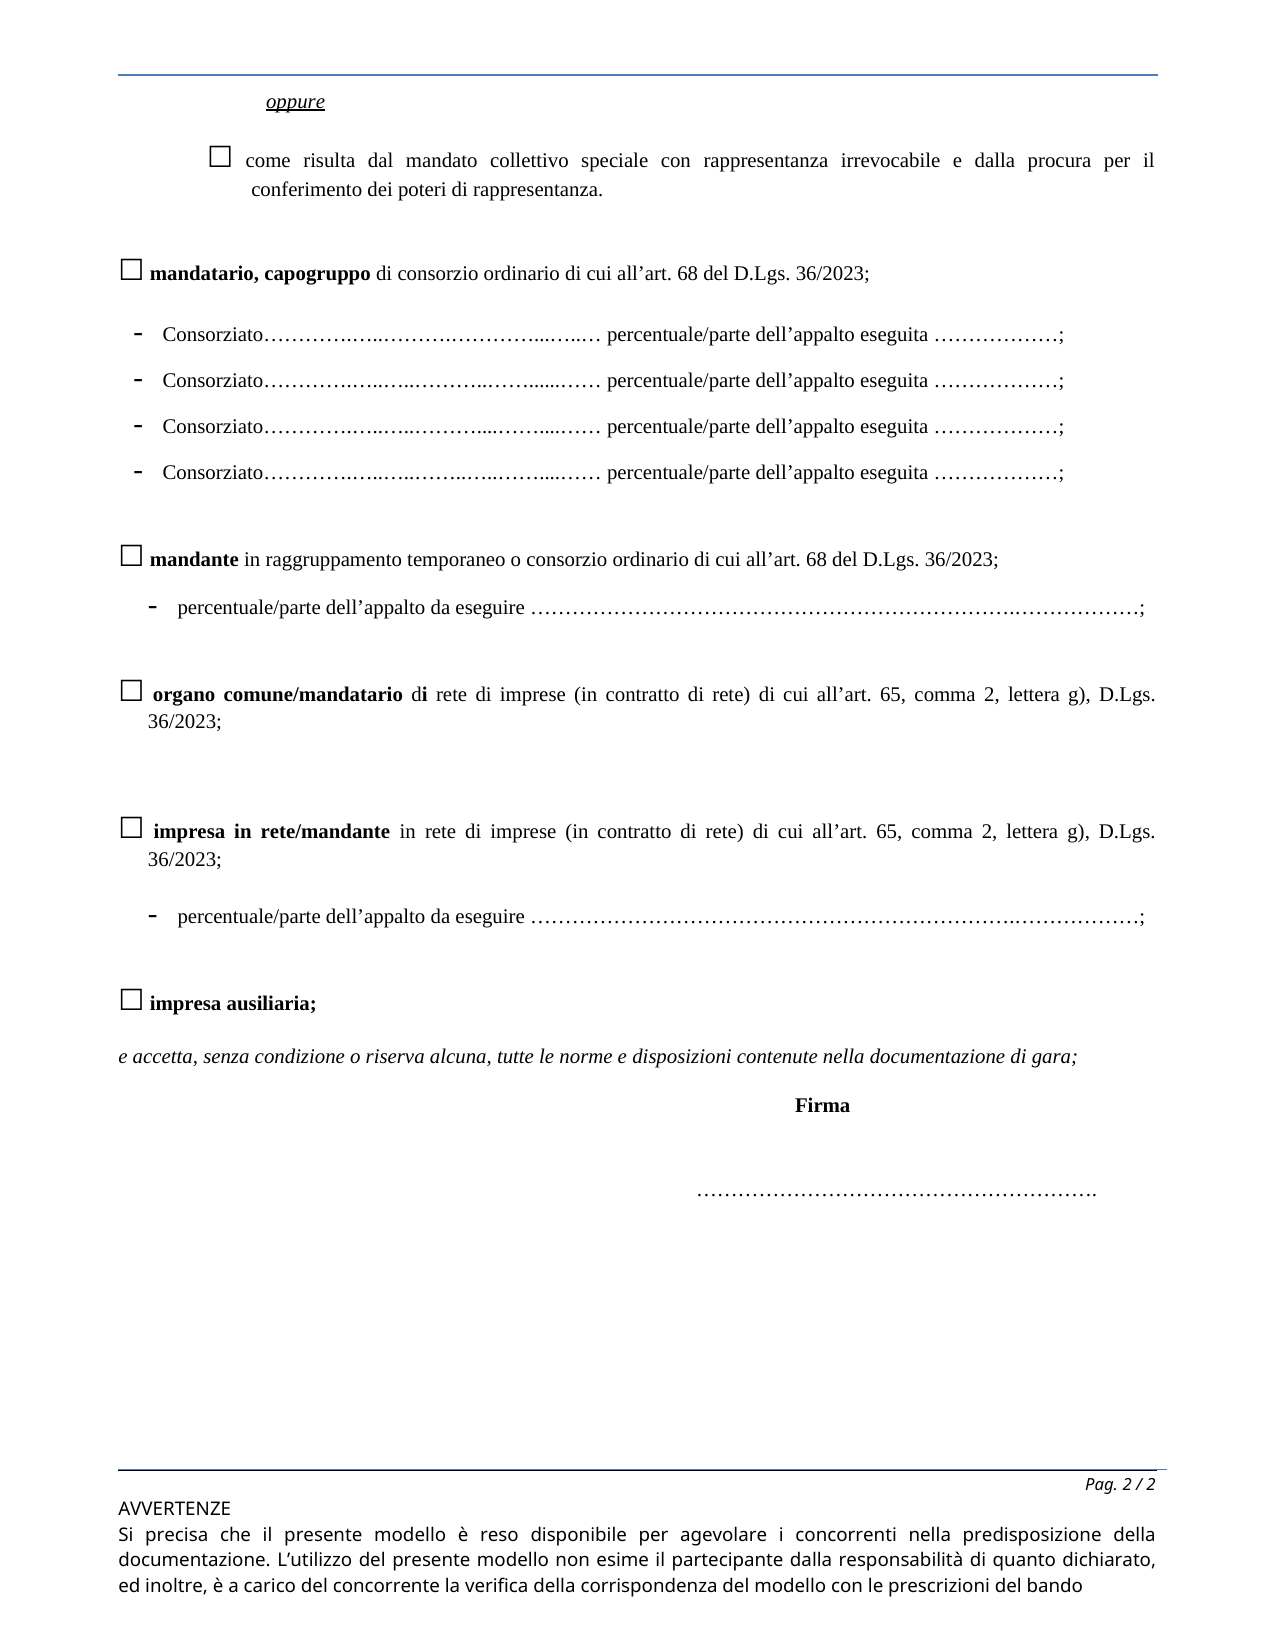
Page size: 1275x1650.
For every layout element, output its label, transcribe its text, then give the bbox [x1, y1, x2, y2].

list Consorziato………….…..…..………..……......…… percentuale/parte dell’appalto eseguita ………………; [133, 360, 1157, 394]
text impresa ausiliaria; [118, 979, 1157, 1019]
text oppure [266, 89, 1157, 113]
text organo comune/mandatario di rete di imprese (in contratto di rete) di cui all’art. 65, comma 2, lettera g), D.Lgs. 36/2023; [118, 670, 1157, 733]
list Consorziato………….…..……….…………...…..… percentuale/parte dell’appalto eseguita ………………; [133, 314, 1157, 348]
list Consorziato………….…..…..………....……....…… percentuale/parte dell’appalto eseguita ………………; [133, 406, 1157, 440]
list Consorziato………….…..…..……..…..……....…… percentuale/parte dell’appalto eseguita ………………; [133, 452, 1157, 486]
text …………………………………………………. [576, 1177, 1157, 1201]
text come risulta dal mandato collettivo speciale con rappresentanza irrevocabile e dalla procura per il conferimento dei poteri di rappresentanza. [207, 137, 1157, 201]
text mandatario, capogruppo di consorzio ordinario di cui all’art. 68 del D.Lgs. 36/2023; [118, 249, 1157, 289]
text Firma [576, 1093, 1157, 1117]
text mandante in raggruppamento temporaneo o consorzio ordinario di cui all’art. 68 del D.Lgs. 36/2023; [118, 535, 1157, 575]
list percentuale/parte dell’appalto da eseguire …………………………………………………………….………………; [148, 896, 1157, 930]
text impresa in rete/mandante in rete di imprese (in contratto di rete) di cui all’art. 65, comma 2, lettera g), D.Lgs. 36/2023; [118, 808, 1157, 871]
list percentuale/parte dell’appalto da eseguire …………………………………………………………….………………; [148, 587, 1157, 621]
text e accetta, senza condizione o riserva alcuna, tutte le norme e disposizioni contenute nella documentazione di gara; [118, 1044, 1157, 1068]
